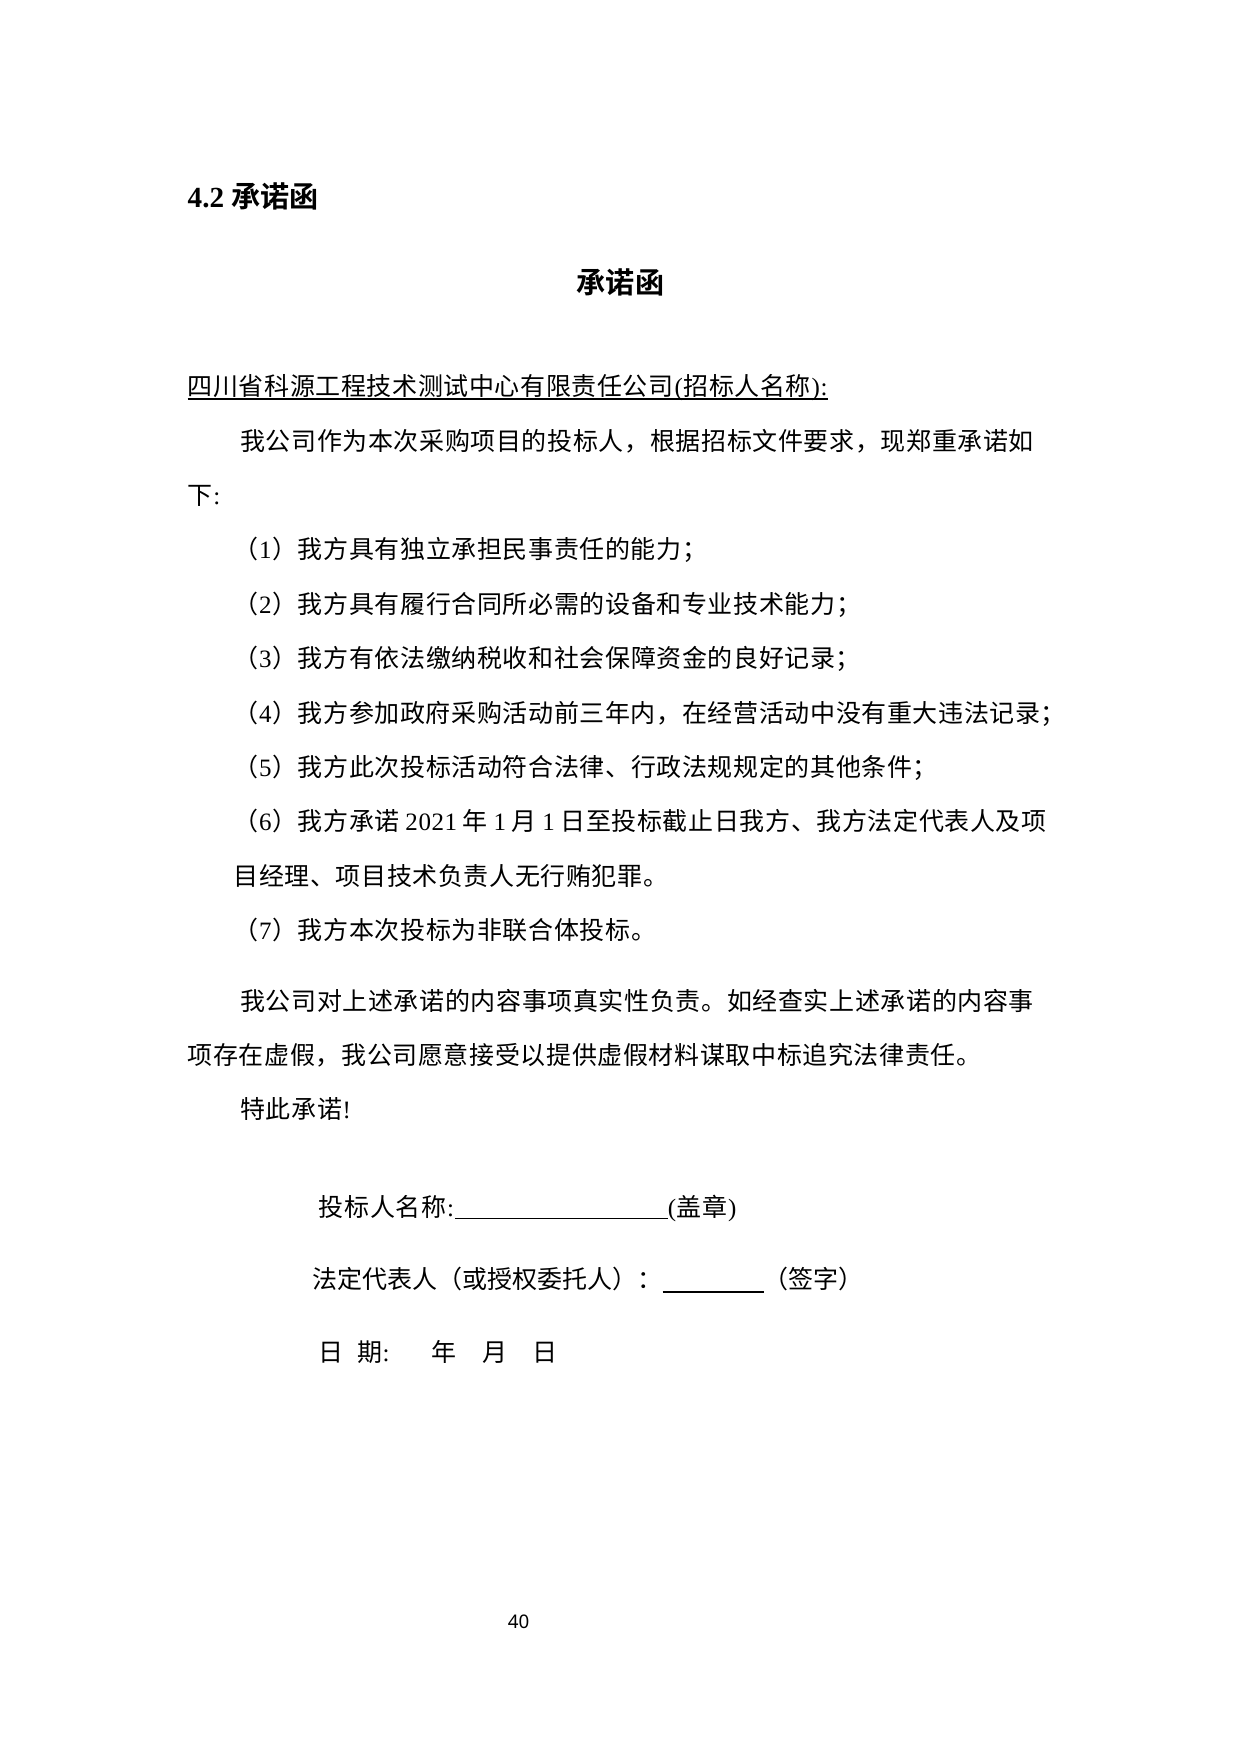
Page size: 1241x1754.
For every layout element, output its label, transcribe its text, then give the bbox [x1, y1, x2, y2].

text （7）我方本次投标为非联合体投标。 [233, 911, 1053, 947]
text 承诺函 [187, 248, 1053, 313]
subtitle 4.2 承诺函 [187, 162, 1053, 227]
text 我公司作为本次采购项目的投标人，根据招标文件要求，现郑重承诺如下: [187, 421, 1053, 512]
text 日 期: 年 月 日 [187, 1332, 1053, 1369]
text 四川省科源工程技术测试中心有限责任公司(招标人名称): [187, 367, 1053, 403]
text 我公司对上述承诺的内容事项真实性负责。如经查实上述承诺的内容事项存在虚假，我公司愿意接受以提供虚假材料谋取中标追究法律责任。 [187, 981, 1053, 1072]
text （1）我方具有独立承担民事责任的能力； （2）我方具有履行合同所必需的设备和专业技术能力； （3）我方有依法缴纳税收和社会保障资金的良好记录； （4）我方参加政府采购活动前三年内，在经营活动中没有重大违法记录； （5）我方此次投标活动符合法律、行政法规规定的其他条件； （6）我方承诺2021年1月1日至投标截止日我方、我方法定代表人及项目经理、项目技术负责人无行贿犯罪。 [233, 530, 1053, 892]
text 法定代表人（或授权委托人）： （签字） [187, 1260, 1053, 1296]
text 投标人名称: (盖章) [187, 1187, 1053, 1224]
text 特此承诺! [187, 1090, 1053, 1126]
